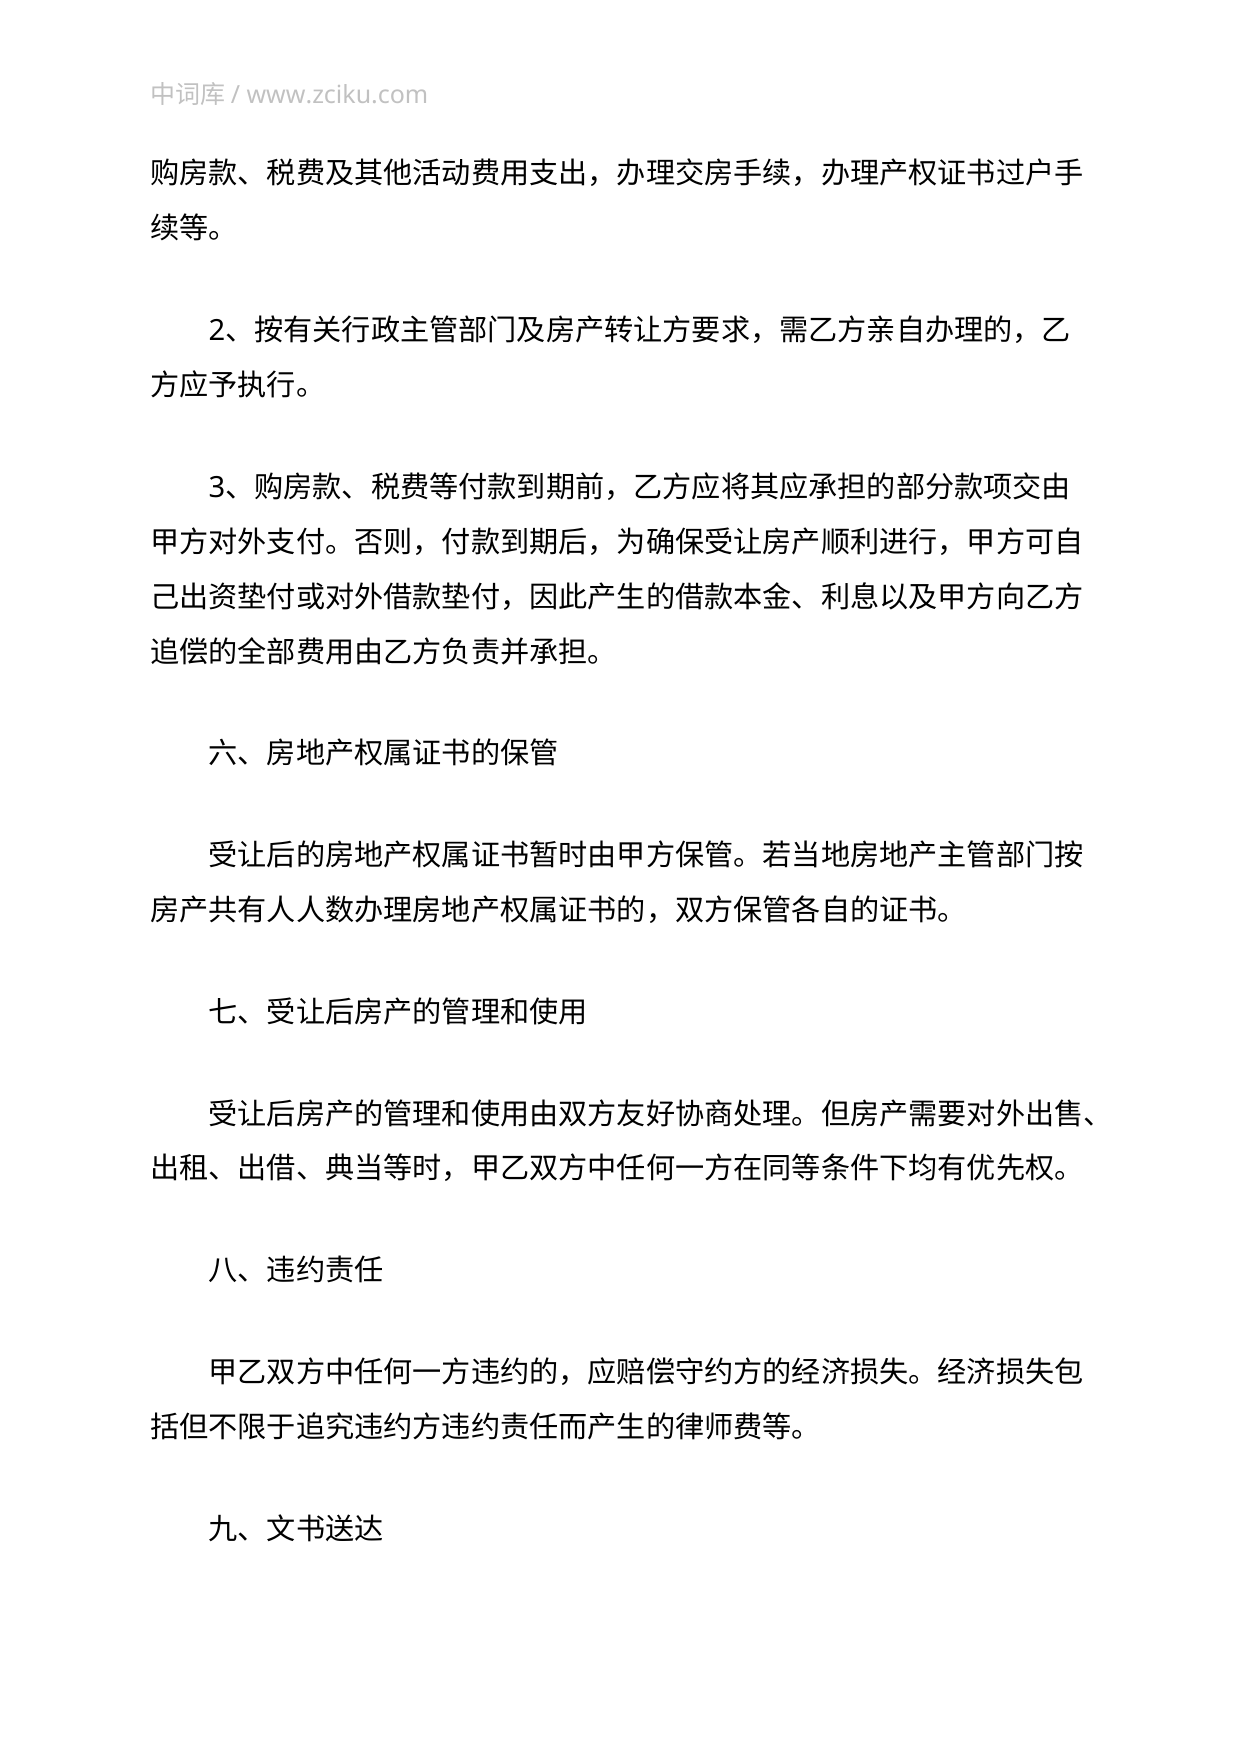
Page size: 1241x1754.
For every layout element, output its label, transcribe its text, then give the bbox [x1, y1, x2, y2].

text 九、文书送达 [150, 1505, 1090, 1548]
text 受让后房产的管理和使用由双方友好协商处理。但房产需要对外出售、出租、出借、典当等时，甲乙双方中任何一方在同等条件下均有优先权。 [150, 1090, 1090, 1187]
text 受让后的房地产权属证书暂时由甲方保管。若当地房地产主管部门按房产共有人人数办理房地产权属证书的，双方保管各自的证书。 [150, 832, 1090, 929]
text 六、房地产权属证书的保管 [150, 730, 1090, 772]
text 七、受让后房产的管理和使用 [150, 988, 1090, 1031]
text 3、购房款、税费等付款到期前，乙方应将其应承担的部分款项交由甲方对外支付。否则，付款到期后，为确保受让房产顺利进行，甲方可自己出资垫付或对外借款垫付，因此产生的借款本金、利息以及甲方向乙方追偿的全部费用由乙方负责并承担。 [150, 463, 1090, 671]
text 2、按有关行政主管部门及房产转让方要求，需乙方亲自办理的，乙方应予执行。 [150, 307, 1090, 404]
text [150, 150, 1090, 247]
text 甲乙双方中任何一方违约的，应赔偿守约方的经济损失。经济损失包括但不限于追究违约方违约责任而产生的律师费等。 [150, 1349, 1090, 1446]
text 八、违约责任 [150, 1247, 1090, 1289]
